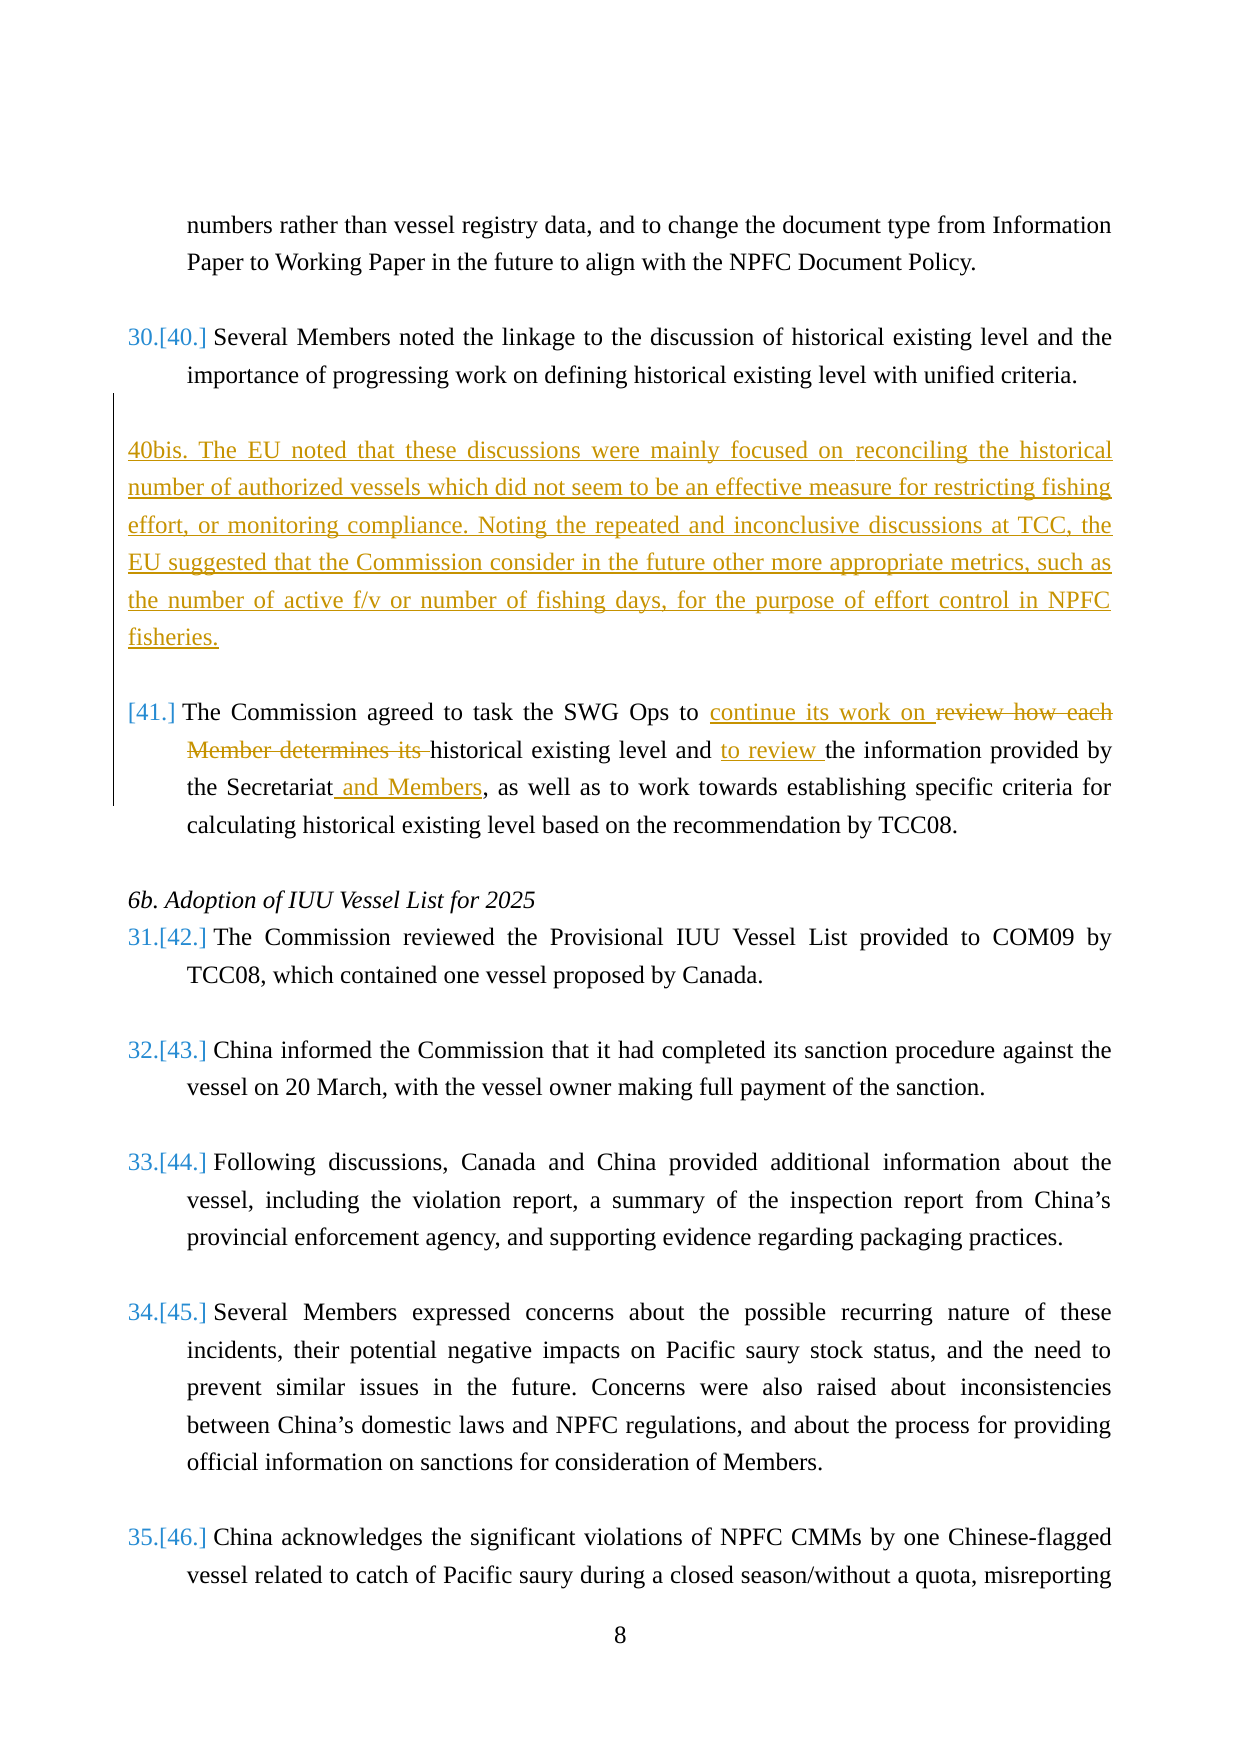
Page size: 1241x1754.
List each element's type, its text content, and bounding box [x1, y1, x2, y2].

text Following discussions, Canada and China provided additional information about the vessel, including the violation report, a summary of the inspection report from China’s provincial enforcement agency, and supporting evidence regarding packaging practices. [128, 1143, 1113, 1256]
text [128, 206, 1113, 281]
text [128, 1518, 1113, 1593]
text 6b. Adoption of IUU Vessel List for 2025 [128, 881, 1113, 918]
text The Commission agreed to task the SWG Ops to historical existing level and the information provided by the Secretariat, as well as to work towards establishing specific criteria for calculating historical existing level based on the recommendation by TCC08. [128, 693, 1113, 843]
text Several Members expressed concerns about the possible recurring nature of these incidents, their potential negative impacts on Pacific saury stock status, and the need to prevent similar issues in the future. Concerns were also raised about inconsistencies between China’s domestic laws and NPFC regulations, and about the process for providing official information on sanctions for consideration of Members. [128, 1293, 1113, 1481]
text Several Members noted the linkage to the discussion of historical existing level and the importance of progressing work on defining historical existing level with unified criteria. [128, 318, 1113, 393]
text China informed the Commission that it had completed its sanction procedure against the vessel on 20 March, with the vessel owner making full payment of the sanction. [128, 1031, 1113, 1106]
text The Commission reviewed the Provisional IUU Vessel List provided to COM09 by TCC08, which contained one vessel proposed by Canada. [128, 918, 1113, 993]
